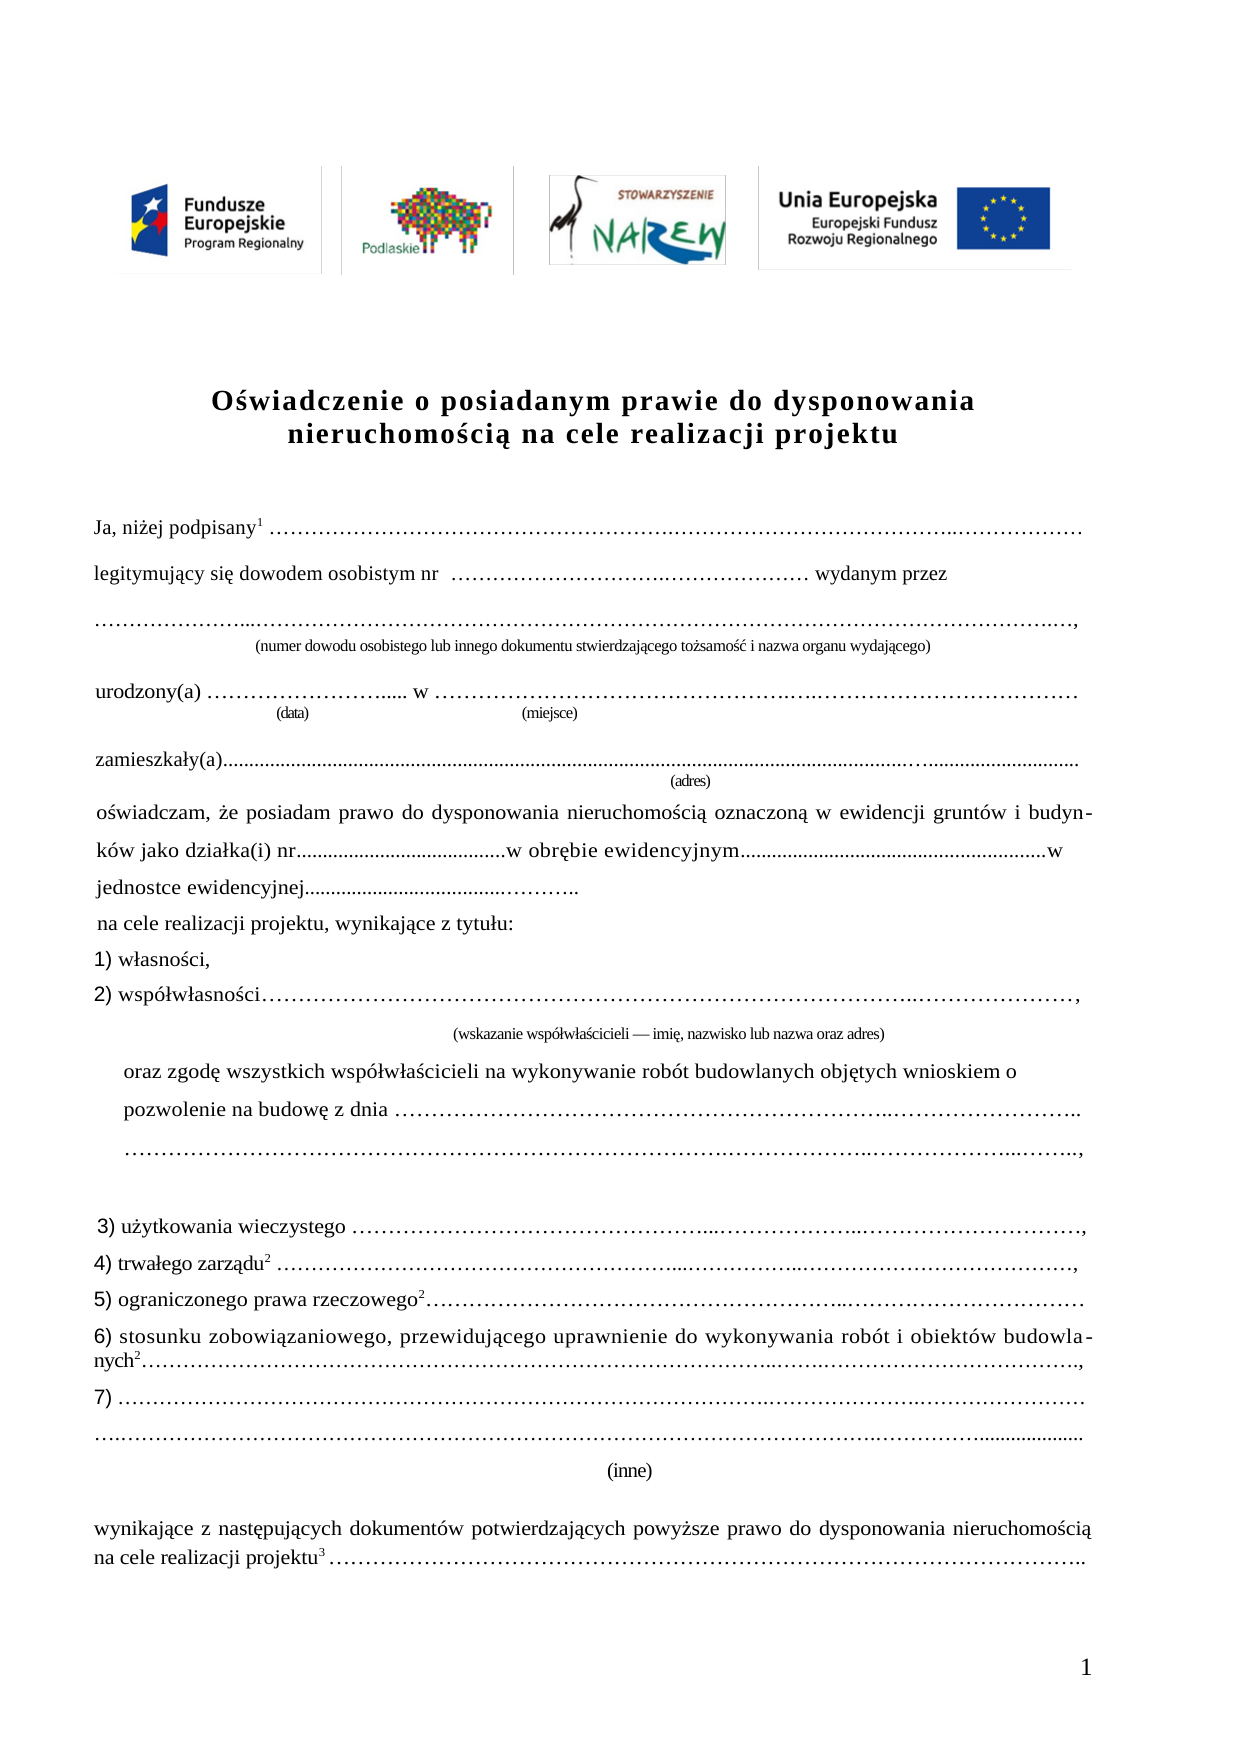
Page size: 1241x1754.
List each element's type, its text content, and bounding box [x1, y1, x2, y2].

text ….……………………………………………………………………………………………….…………….................... [94, 1421, 1093, 1445]
text (adres) [670, 771, 1093, 790]
subtitle Oświadczenie o posiadanym prawie do dysponowania nieruchomością na cele realizacji projektu [94, 383, 1093, 450]
text (wskazanie współwłaścicieli — imię, nazwisko lub nazwa oraz adres) [453, 1009, 1093, 1047]
text zamieszkały(a) …............................. [95, 746, 1093, 771]
text urodzony(a) ……………………..... w ………………………………………….….……………………………… [95, 679, 1093, 703]
picture [114, 166, 1072, 275]
text (data) (miejsce) [95, 703, 1093, 722]
text Ja, niżej podpisany1 ………………………………………………….…………………………………..……………… legitymujący się dowodem osobistym nr ………………………….………………… wydanym przez …………………...…………………………………………………………………………………………………….…, [94, 498, 1093, 636]
list stosunku zobowiązaniowego, przewidującego uprawnienie do wykonywania robót i obiektów budowlanych2………………………………………………………………………………..…….………………………………., [94, 1324, 1093, 1372]
list użytkowania wieczystego …………………………………………...………………..…………………………, [97, 1214, 1093, 1238]
text na cele realizacji projektu, wynikające z tytułu: [97, 902, 1093, 938]
list trwałego zarządu2 …………………………………………………...……………..…………………………………, [94, 1251, 1093, 1275]
list ………………………………………………………………………………….………………….…………………… [94, 1385, 1093, 1409]
text oraz zgodę wszystkich współwłaścicieli na wykonywanie robót budowlanych objętych wnioskiem o pozwolenie na budowę z dnia …………………………………………………………..…………………….. ……………………………………………………………………….………………..………………...…….., [123, 1047, 1091, 1163]
text oświadczam, że posiadam prawo do dysponowania nieruchomością oznaczoną w ewidencji gruntów i budynków jako działka(i) nr w obrębie ewidencyjnym w jednostce ewidencyjnej ……….. [96, 790, 1093, 902]
text (inne) [112, 1458, 1093, 1482]
list współwłasności……………………………………………………………………………..…………………, [94, 973, 1093, 1009]
text wynikające z następujących dokumentów potwierdzających powyższe prawo do dysponowania nieruchomością na cele realizacji projektu3 ………………………………………………………………………………………….. [94, 1511, 1093, 1570]
list ograniczonego prawa rzeczowego2…………………………………………………..…………………………… [94, 1287, 1093, 1311]
text (numer dowodu osobistego lub innego dokumentu stwierdzającego tożsamość i nazwa organu wydającego) [94, 636, 1093, 655]
list własności, [94, 938, 1093, 973]
